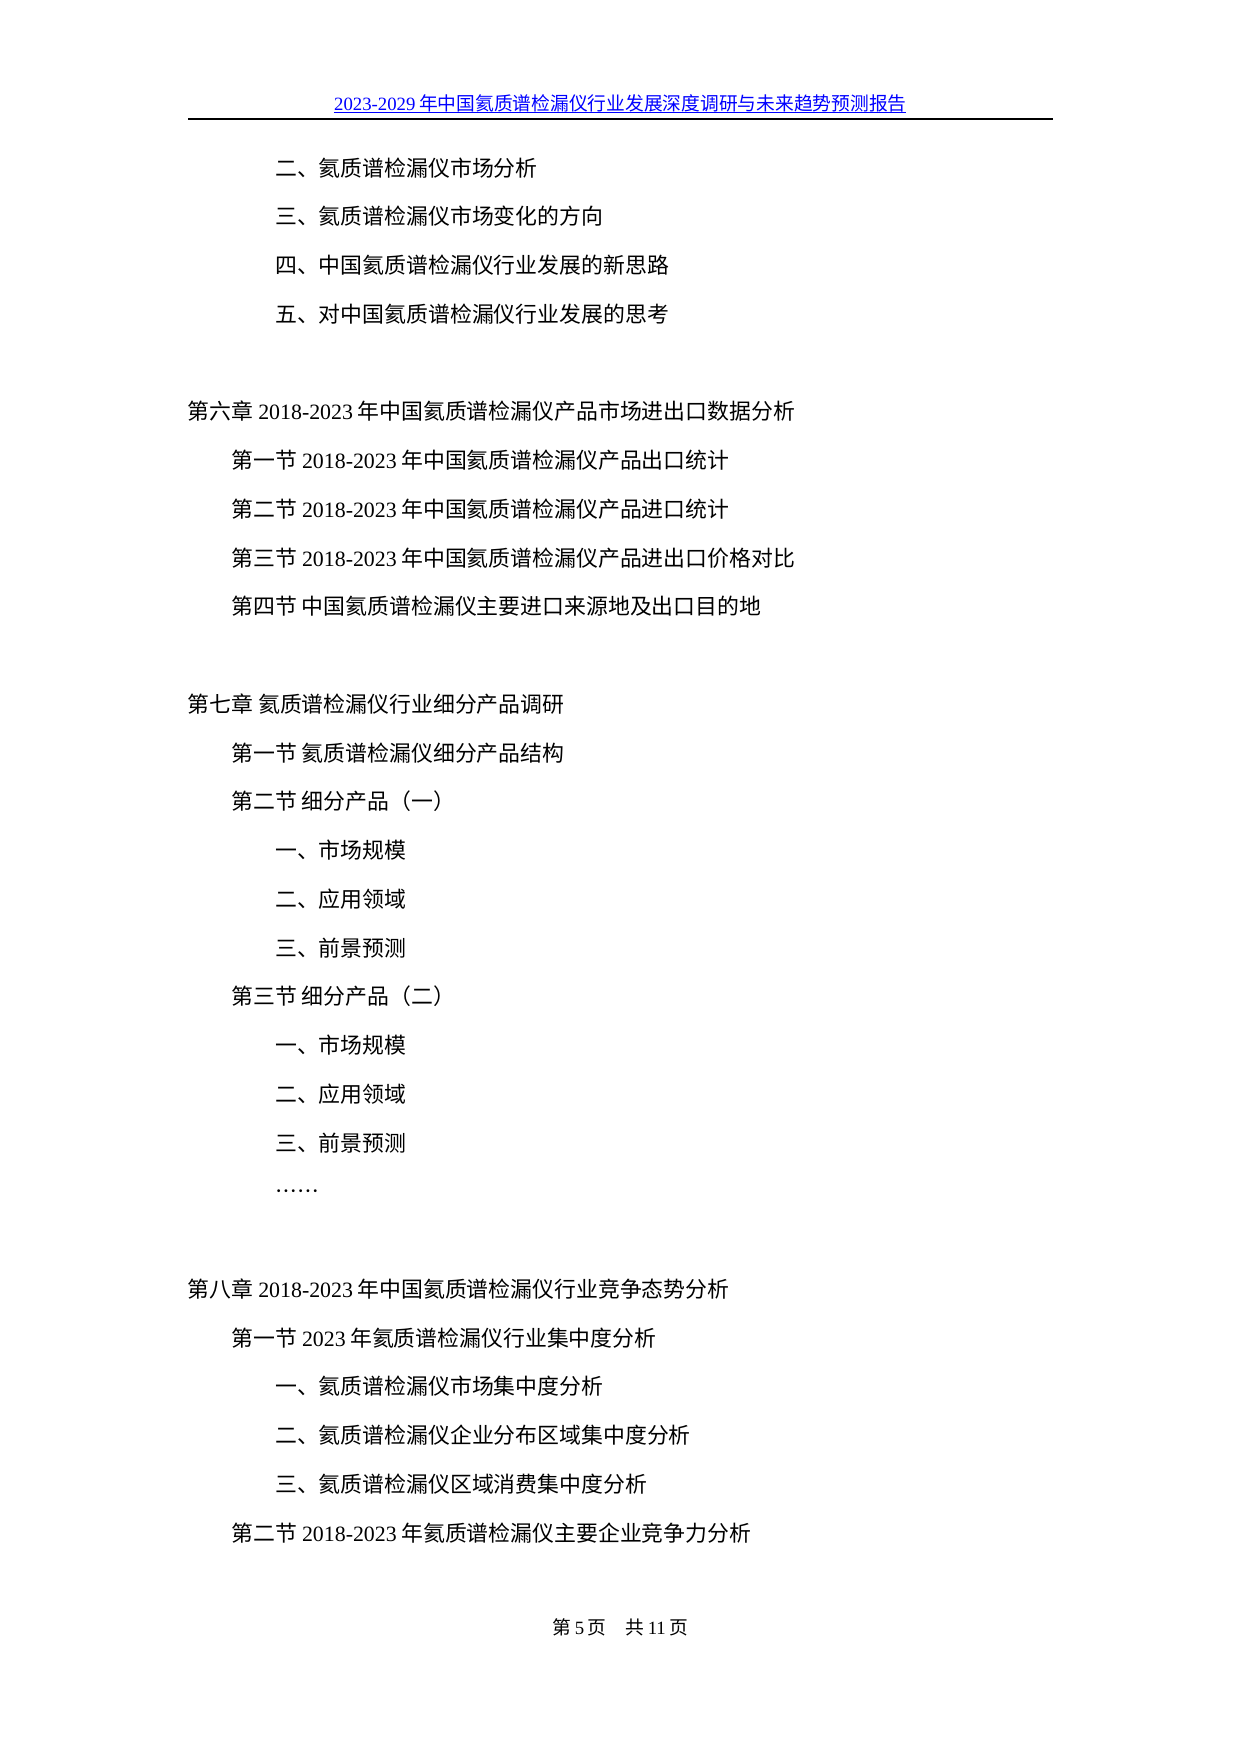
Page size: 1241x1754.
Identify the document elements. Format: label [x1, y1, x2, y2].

text [187, 150, 1053, 1548]
